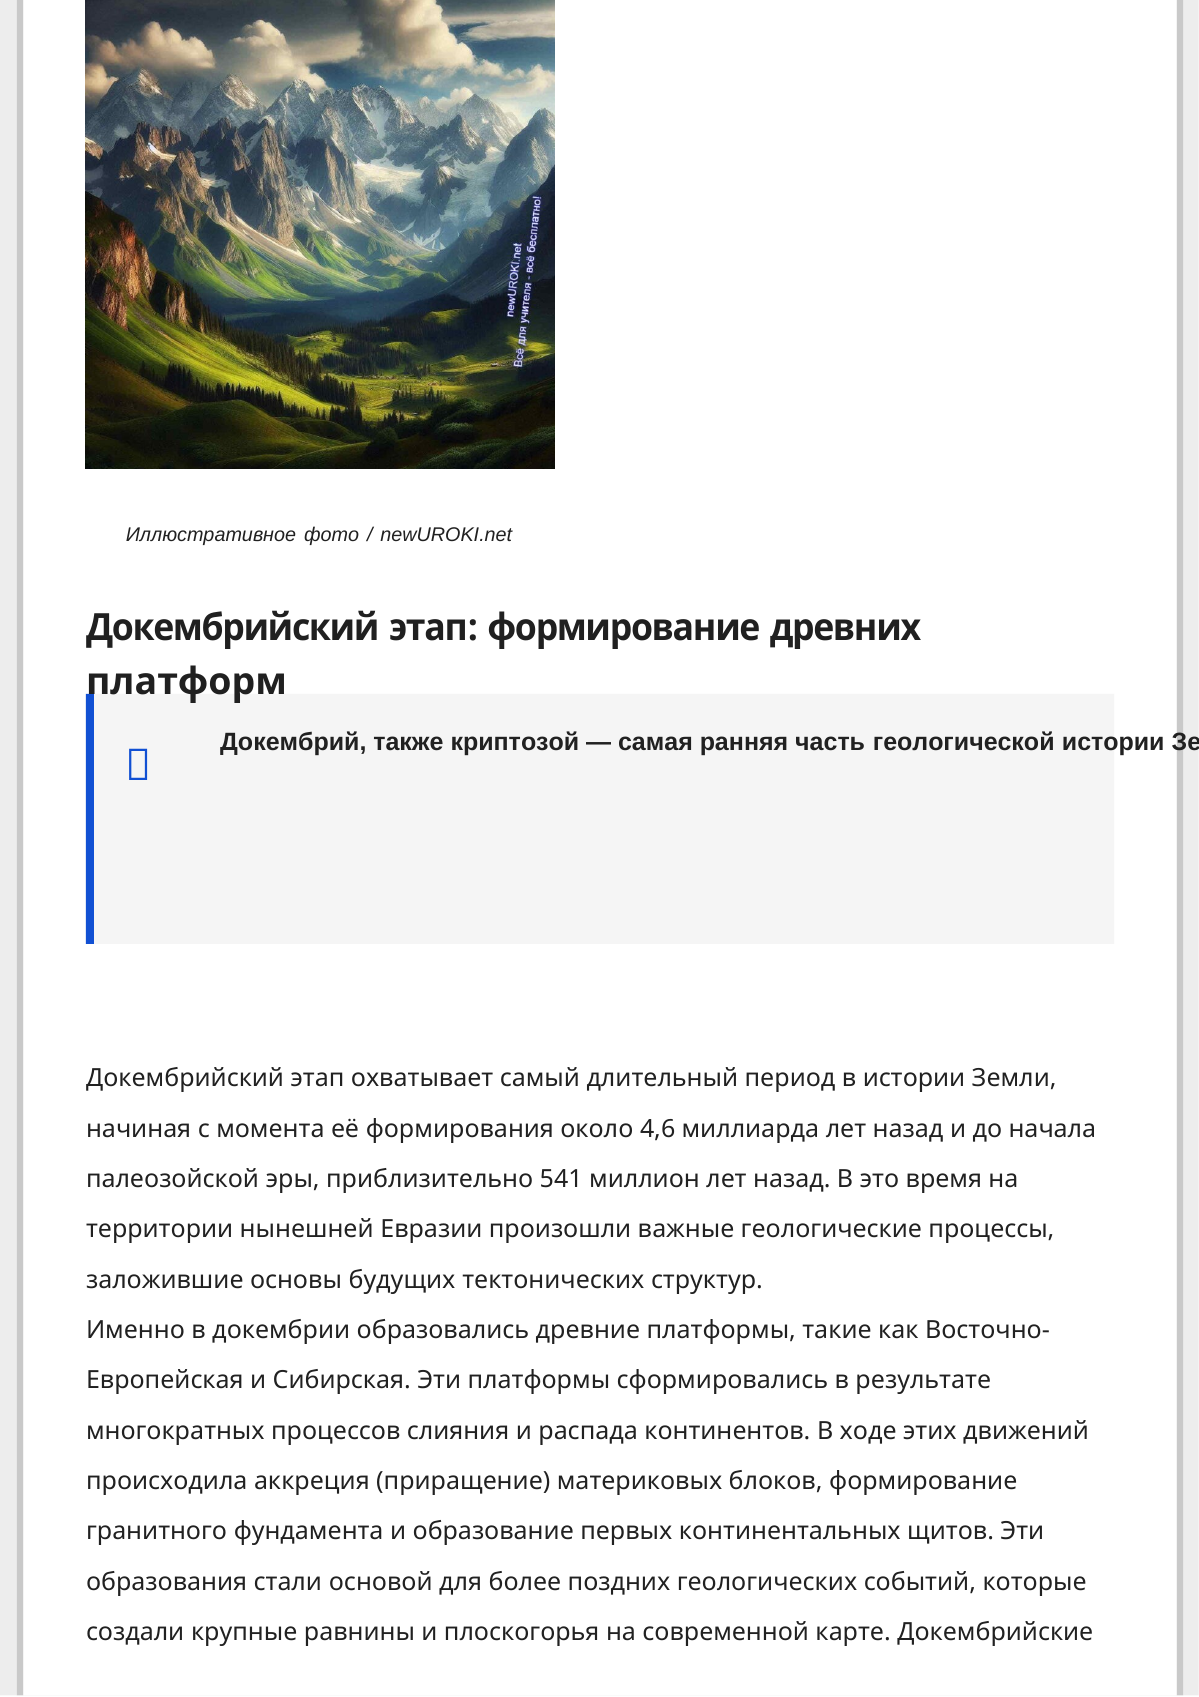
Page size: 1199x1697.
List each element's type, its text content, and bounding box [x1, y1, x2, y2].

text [86, 1312, 1105, 1648]
subtitle Докембрийский этап: формирование древних платформ [86, 601, 1034, 705]
text Докембрийский этап охватывает самый длительный период в истории Земли, начиная с момента её формирования около 4,6 миллиарда лет назад и до начала палеозойской эры, приблизительно 541 миллион лет назад. В это время на территории нынешней Евразии произошли важные геологические процессы, заложившие основы будущих тектонических структур. [86, 1060, 1109, 1295]
picture [85, 0, 555, 469]
text Иллюстративное фото / newUROKI.net [126, 523, 1199, 546]
